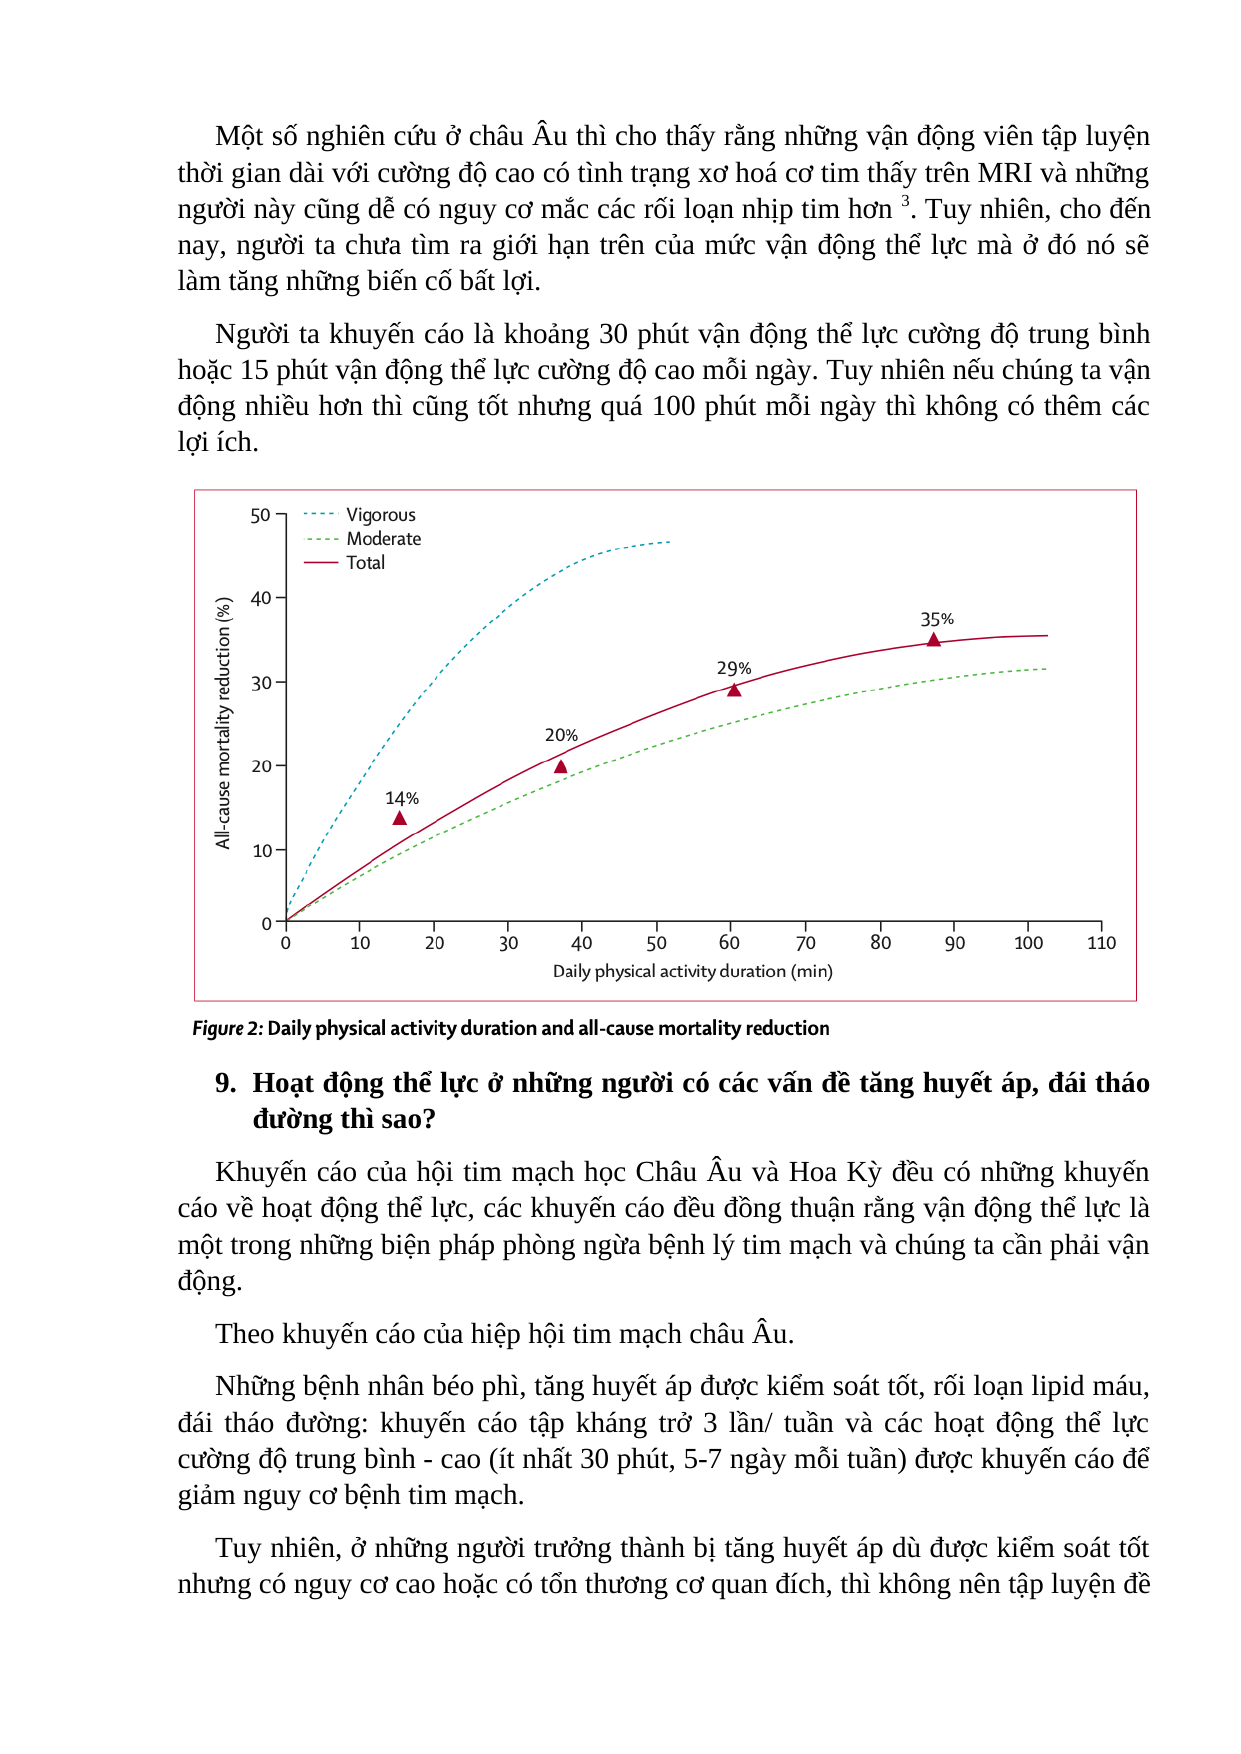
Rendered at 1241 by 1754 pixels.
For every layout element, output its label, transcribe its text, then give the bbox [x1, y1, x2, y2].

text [177, 1530, 1152, 1599]
text Khuyến cáo của hội tim mạch học Châu Âu và Hoa Kỳ đều có những khuyến cáo về hoạt động thể lực, các khuyến cáo đều đồng thuận rằng vận động thể lực là một trong những biện pháp phòng ngừa bệnh lý tim mạch và chúng ta cần phải vận động. [177, 1154, 1152, 1296]
picture [177, 477, 1152, 1047]
text Người ta khuyến cáo là khoảng 30 phút vận động thể lực cường độ trung bình hoặc 15 phút vận động thể lực cường độ cao mỗi ngày. Tuy nhiên nếu chúng ta vận động nhiều hơn thì cũng tốt nhưng quá 100 phút mỗi ngày thì không có thêm các lợi ích. [177, 316, 1152, 458]
text Những bệnh nhân béo phì, tăng huyết áp được kiểm soát tốt, rối loạn lipid máu, đái tháo đường: khuyến cáo tập kháng trở 3 lần/ tuần và các hoạt động thể lực cường độ trung bình - cao (ít nhất 30 phút, 5-7 ngày mỗi tuần) được khuyến cáo để giảm nguy cơ bệnh tim mạch. [177, 1368, 1152, 1511]
list Hoạt động thể lực ở những người có các vấn đề tăng huyết áp, đái tháo đường thì sao? [215, 1066, 1152, 1135]
text Một số nghiên cứu ở châu Âu thì cho thấy rằng những vận động viên tập luyện thời gian dài với cường độ cao có tình trạng xơ hoá cơ tim thấy trên MRI và những người này cũng dễ có nguy cơ mắc các rối loạn nhịp tim hơn 3. Tuy nhiên, cho đến nay, người ta chưa tìm ra giới hạn trên của mức vận động thể lực mà ở đó nó sẽ làm tăng những biến cố bất lợi. [177, 118, 1152, 297]
text Theo khuyến cáo của hiệp hội tim mạch châu Âu. [177, 1316, 1152, 1349]
